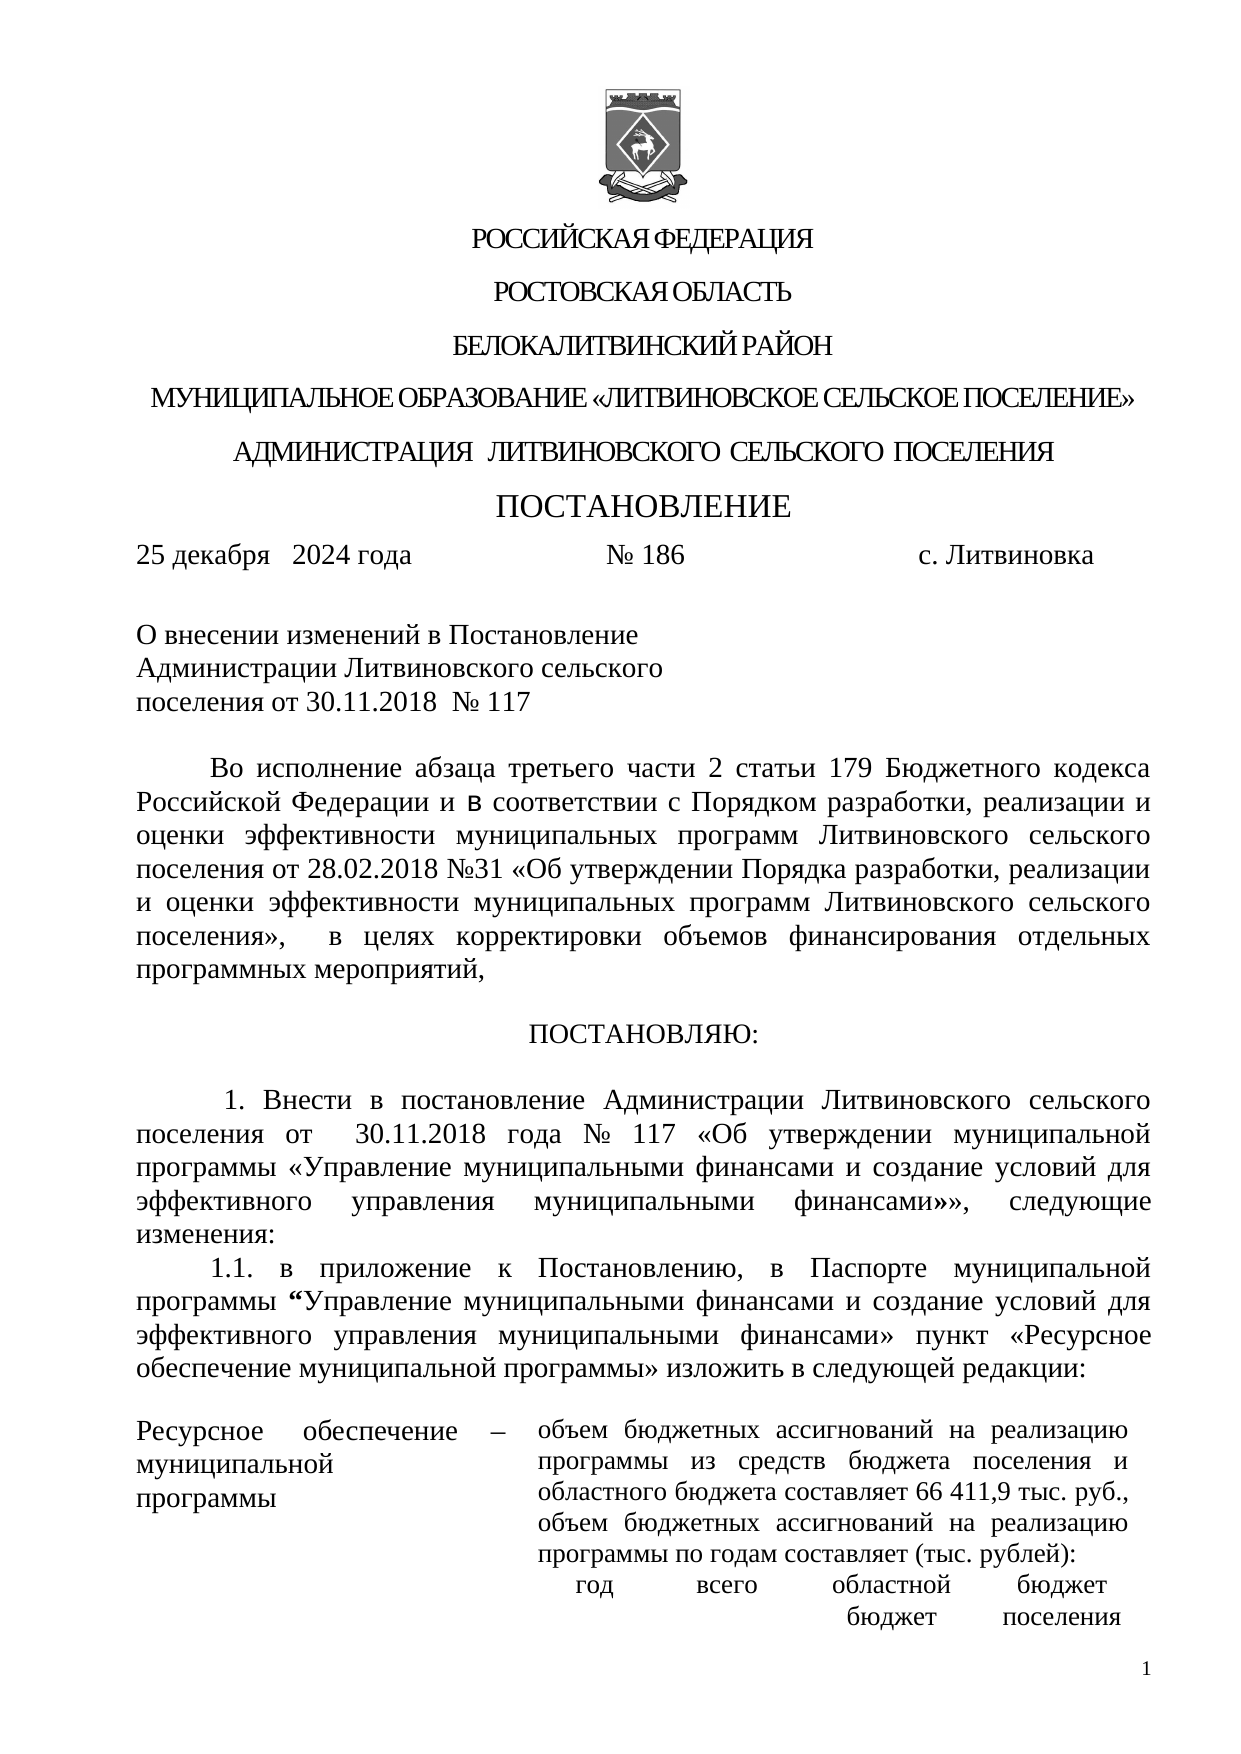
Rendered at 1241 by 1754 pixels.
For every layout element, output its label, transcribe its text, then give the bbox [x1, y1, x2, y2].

subtitle ПОСТАНОВЛЕНИЕ [136, 487, 1152, 525]
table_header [526, 1413, 1140, 1631]
table_header – [469, 1413, 526, 1631]
text О внесении изменений в Постановление Администрации Литвиновского сельского поселения от 30.11.2018 № 117 [136, 617, 712, 718]
text БЕЛОКАЛИТВИНСКИЙ РАЙОН [136, 328, 1152, 368]
text ПОСТАНОВЛЯЮ: [136, 1017, 1152, 1050]
text Во исполнение абзаца третьего части 2 статьи 179 Бюджетного кодекса Российской Федерации и в соответствии с Порядком разработки, реализации и оценки эффективности муниципальных программ Литвиновского сельского поселения от 28.02.2018 №31 «Об утверждении Порядка разработки, реализации и оценки эффективности муниципальных программ Литвиновского сельского поселения», в целях корректировки объемов финансирования отдельных программных мероприятий, [136, 750, 1152, 985]
text РОСТОВСКАЯ ОБЛАСТЬ [136, 274, 1152, 315]
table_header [125, 1413, 469, 1631]
text РОССИЙСКАЯ ФЕДЕРАЦИЯ [136, 222, 1152, 262]
picture [598, 86, 690, 209]
text МУНИЦИПАЛЬНОЕ ОБРАЗОВАНИЕ «ЛИТВИНОВСКОЕ СЕЛЬСКОЕ ПОСЕЛЕНИЕ» [136, 381, 1152, 421]
text 25 декабря 2024 года № 186 с. Литвиновка [136, 537, 1152, 571]
text 1. Внести в постановление Администрации Литвиновского сельского поселения от 30.11.2018 года № 117 «Об утверждении муниципальной программы «Управление муниципальными финансами и создание условий для эффективного управления муниципальными финансами»», следующие изменения: [136, 1082, 1152, 1250]
text 1.1. в приложение к Постановлению, в Паспорте муниципальной программы “Управление муниципальными финансами и создание условий для эффективного управления муниципальными финансами» пункт «Ресурсное обеспечение муниципальной программы» изложить в следующей редакции: [136, 1250, 1152, 1384]
subtitle АДМИНИСТРАЦИЯ ЛИТВИНОВСКОГО СЕЛЬСКОГО ПОСЕЛЕНИЯ [136, 434, 1152, 474]
